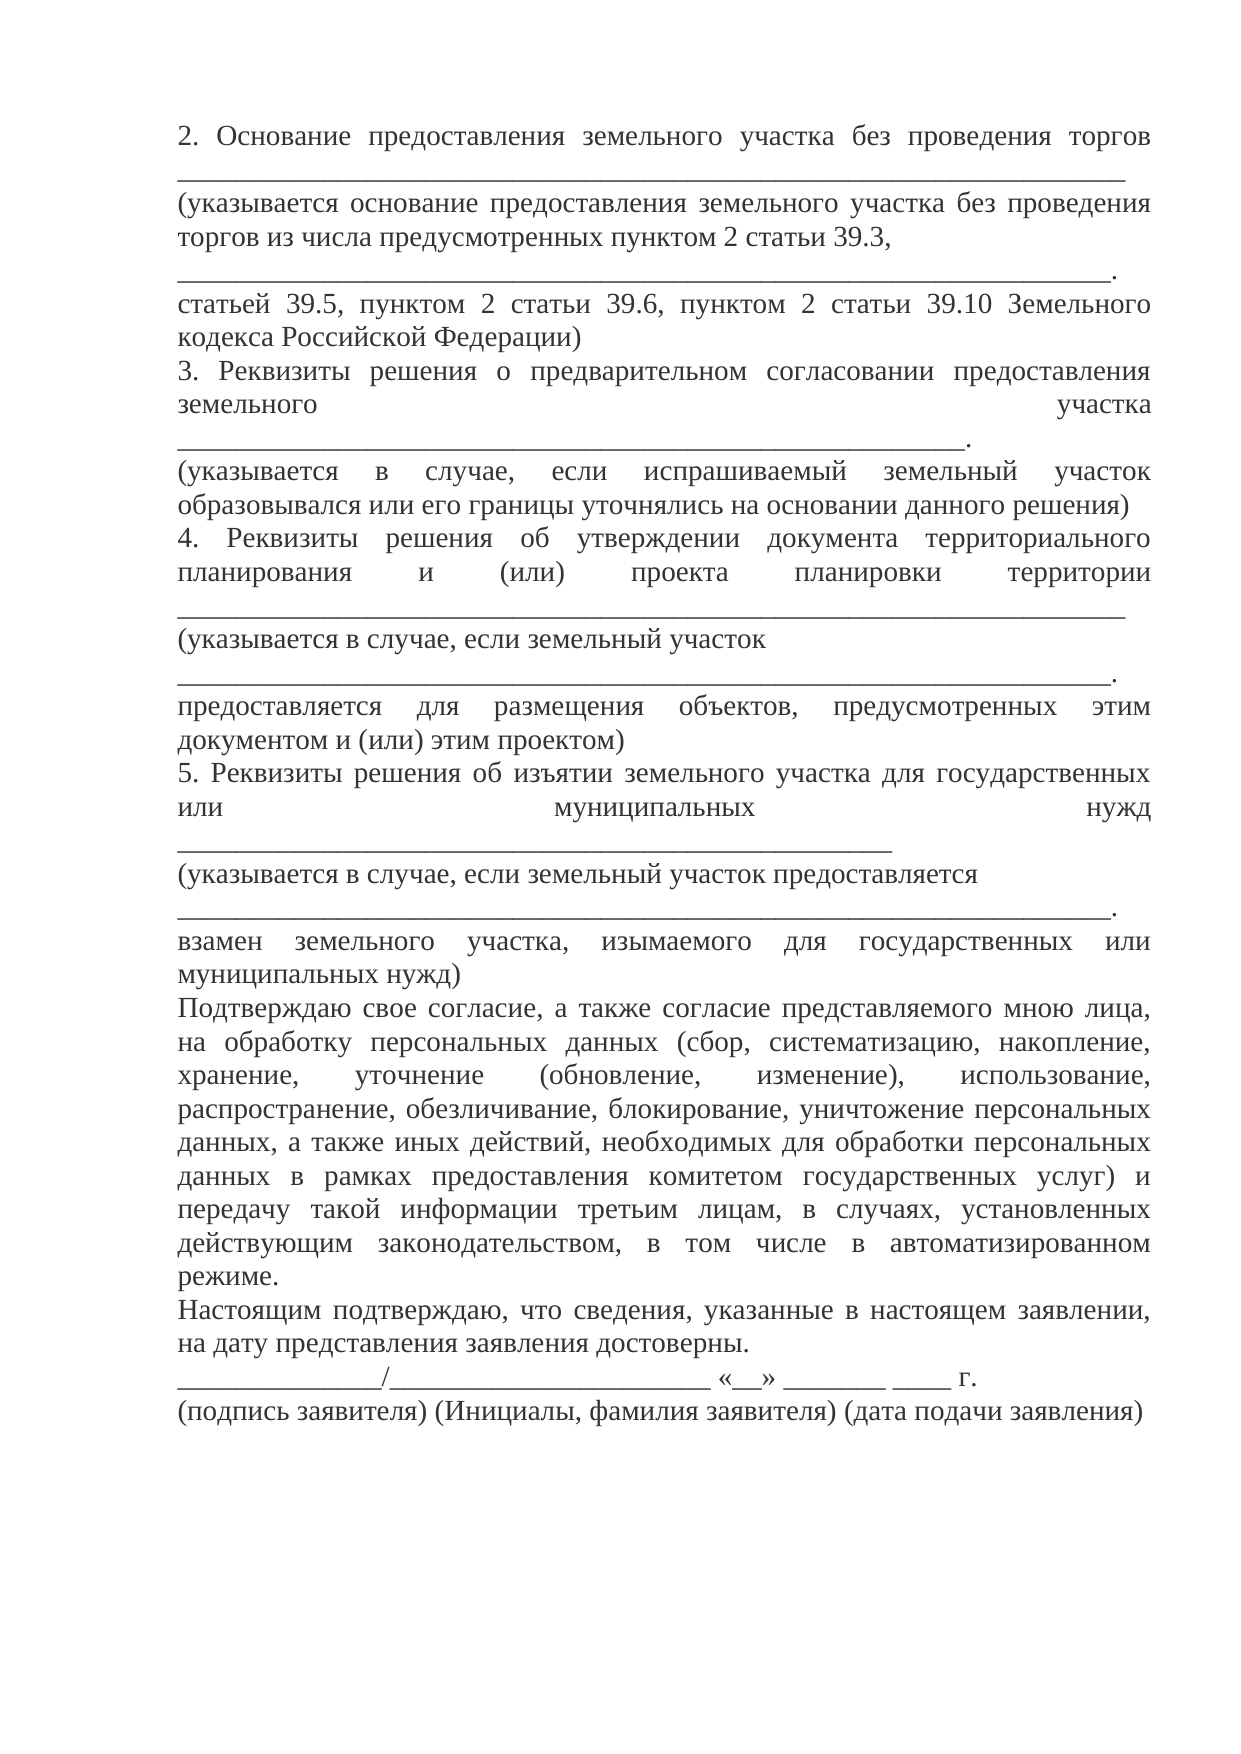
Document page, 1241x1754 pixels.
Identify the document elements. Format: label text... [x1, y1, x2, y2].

text 4. Реквизиты решения об утверждении документа территориального планирования и (или) проекта планировки территории _________________________________________________________________ [177, 521, 1152, 621]
text предоставляется для размещения объектов, предусмотренных этим документом и (или) этим проектом) [177, 688, 1152, 755]
text статьей 39.5, пунктом 2 статьи 39.6, пунктом 2 статьи 39.10 Земельного кодекса Российской Федерации) [177, 286, 1152, 353]
text 3. Реквизиты решения о предварительном согласовании предоставления земельного участка ______________________________________________________. [177, 353, 1152, 453]
text (указывается в случае, если испрашиваемый земельный участок образовывался или его границы уточнялись на основании данного решения) [177, 453, 1152, 521]
text (подпись заявителя) (Инициалы, фамилия заявителя) (дата подачи заявления) [177, 1393, 1152, 1426]
text (указывается в случае, если земельный участок [177, 621, 1152, 655]
text ________________________________________________________________. [177, 889, 1152, 923]
text ________________________________________________________________. [177, 655, 1152, 688]
text ______________/______________________ «__» _______ ____ г. [177, 1359, 1152, 1393]
text взамен земельного участка, изымаемого для государственных или муниципальных нужд) [177, 923, 1152, 990]
text Подтверждаю свое согласие, а также согласие представляемого мною лица, на обработку персональных данных (сбор, систематизацию, накопление, хранение, уточнение (обновление, изменение), использование, распространение, обезличивание, блокирование, уничтожение персональных данных, а также иных действий, необходимых для обработки персональных данных в рамках предоставления комитетом государственных услуг) и передачу такой информации третьим лицам, в случаях, установленных действующим законодательством, в том числе в автоматизированном режиме. [177, 990, 1152, 1292]
text (указывается основание предоставления земельного участка без проведения торгов из числа предусмотренных пунктом 2 статьи 39.3, [177, 185, 1152, 252]
text 2. Основание предоставления земельного участка без проведения торгов _________________________________________________________________ [177, 118, 1152, 185]
text 5. Реквизиты решения об изъятии земельного участка для государственных или муниципальных нужд _________________________________________________ [177, 755, 1152, 856]
text Настоящим подтверждаю, что сведения, указанные в настоящем заявлении, на дату представления заявления достоверны. [177, 1292, 1152, 1359]
text (указывается в случае, если земельный участок предоставляется [177, 856, 1152, 889]
text ________________________________________________________________. [177, 252, 1152, 286]
